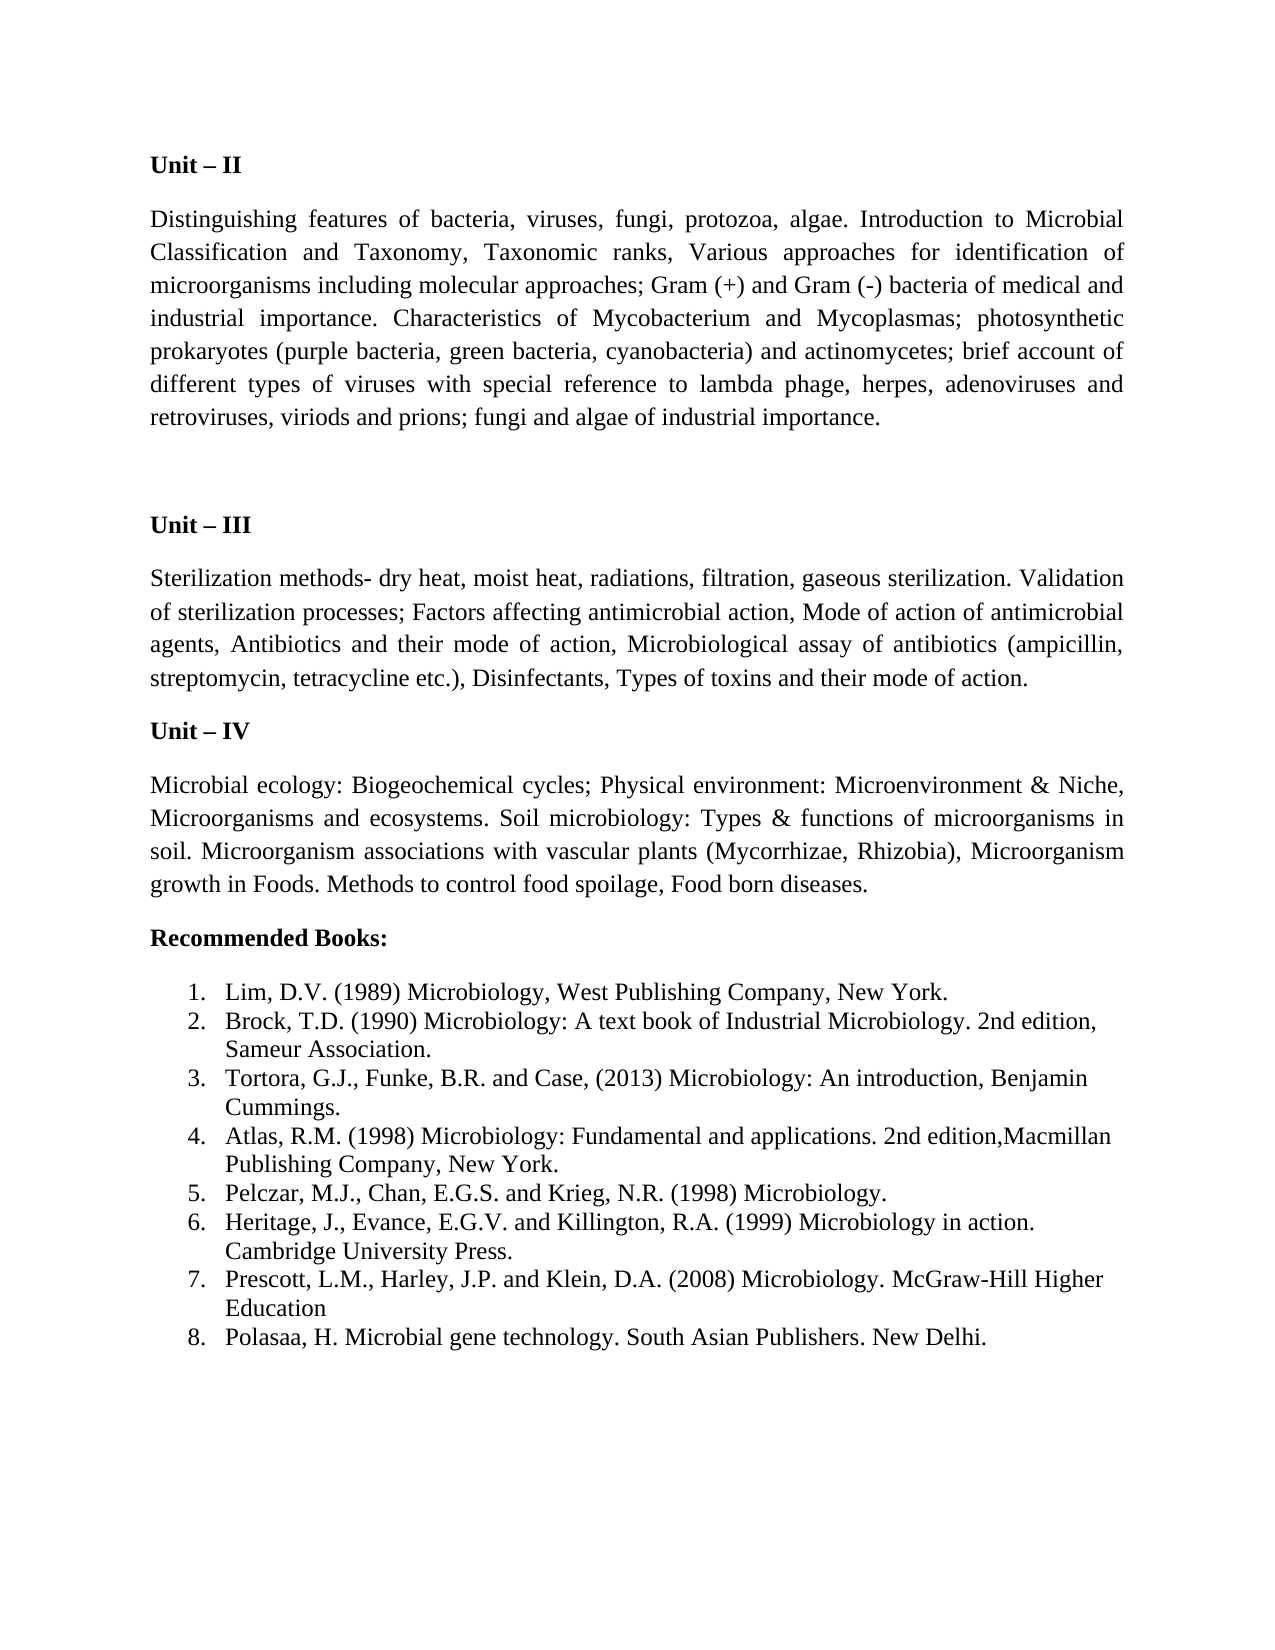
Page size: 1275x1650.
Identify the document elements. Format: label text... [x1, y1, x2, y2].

text Unit – II [150, 150, 1125, 179]
list Tortora, G.J., Funke, B.R. and Case, (2013) Microbiology: An introduction, Benjamin Cummings. [187, 1063, 1125, 1121]
list Atlas, R.M. (1998) Microbiology: Fundamental and applications. 2nd edition,Macmillan Publishing Company, New York. [187, 1121, 1125, 1178]
text Sterilization methods- dry heat, moist heat, radiations, filtration, gaseous sterilization. Validation of sterilization processes; Factors affecting antimicrobial action, Mode of action of antimicrobial agents, Antibiotics and their mode of action, Microbiological assay of antibiotics (ampicillin, streptomycin, tetracycline etc.), Disinfectants, Types of toxins and their mode of action. [150, 563, 1125, 691]
text Microbial ecology: Biogeochemical cycles; Physical environment: Microenvironment & Niche, Microorganisms and ecosystems. Soil microbiology: Types & functions of microorganisms in soil. Microorganism associations with vascular plants (Mycorrhizae, Rhizobia), Microorganism growth in Foods. Methods to control food spoilage, Food born diseases. [150, 770, 1125, 898]
list Prescott, L.M., Harley, J.P. and Klein, D.A. (2008) Microbiology. McGraw-Hill Higher Education [187, 1264, 1125, 1322]
list Polasaa, H. Microbial gene technology. South Asian Publishers. New Delhi. [187, 1322, 1125, 1351]
text Unit – IV [150, 716, 1125, 745]
list Heritage, J., Evance, E.G.V. and Killington, R.A. (1999) Microbiology in action. Cambridge University Press. [187, 1207, 1125, 1264]
list Pelczar, M.J., Chan, E.G.S. and Krieg, N.R. (1998) Microbiology. [187, 1178, 1125, 1207]
text Distinguishing features of bacteria, viruses, fungi, protozoa, algae. Introduction to Microbial Classification and Taxonomy, Taxonomic ranks, Various approaches for identification of microorganisms including molecular approaches; Gram (+) and Gram (-) bacteria of medical and industrial importance. Characteristics of Mycobacterium and Mycoplasmas; photosynthetic prokaryotes (purple bacteria, green bacteria, cyanobacteria) and actinomycetes; brief account of different types of viruses with special reference to lambda phage, herpes, adenoviruses and retroviruses, viriods and prions; fungi and algae of industrial importance. [150, 204, 1125, 431]
list Brock, T.D. (1990) Microbiology: A text book of Industrial Microbiology. 2nd edition, Sameur Association. [187, 1006, 1125, 1063]
text Recommended Books: [150, 923, 1125, 952]
text Unit – III [150, 510, 1125, 538]
list Lim, D.V. (1989) Microbiology, West Publishing Company, New York. [187, 977, 1125, 1006]
